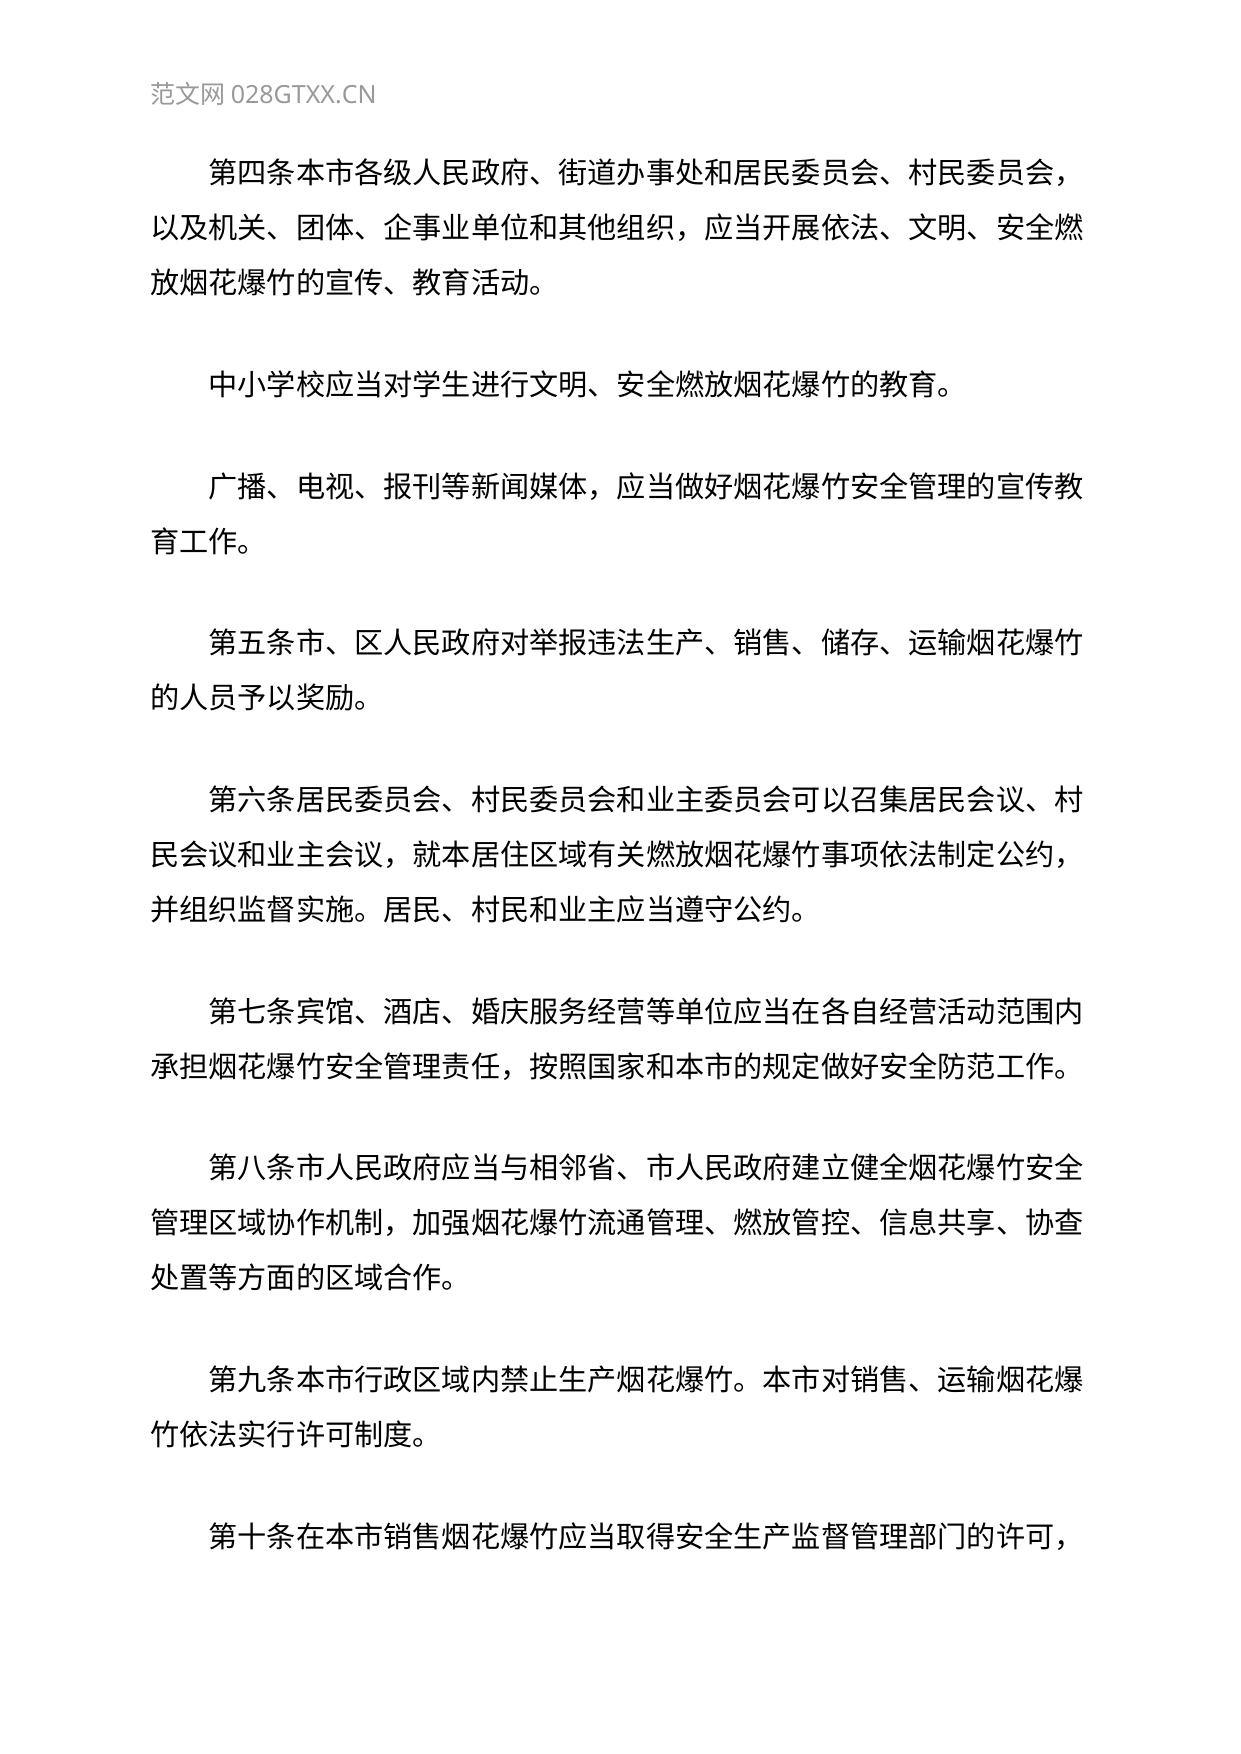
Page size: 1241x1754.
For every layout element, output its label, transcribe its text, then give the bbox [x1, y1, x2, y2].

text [150, 1513, 1090, 1555]
text 第四条本市各级人民政府、街道办事处和居民委员会、村民委员会，以及机关、团体、企事业单位和其他组织，应当开展依法、文明、安全燃放烟花爆竹的宣传、教育活动。 [150, 150, 1090, 302]
text 第七条宾馆、酒店、婚庆服务经营等单位应当在各自经营活动范围内承担烟花爆竹安全管理责任，按照国家和本市的规定做好安全防范工作。 [150, 988, 1090, 1085]
text 中小学校应当对学生进行文明、安全燃放烟花爆竹的教育。 [150, 362, 1090, 404]
text 第五条市、区人民政府对举报违法生产、销售、储存、运输烟花爆竹的人员予以奖励。 [150, 620, 1090, 717]
text 第八条市人民政府应当与相邻省、市人民政府建立健全烟花爆竹安全管理区域协作机制，加强烟花爆竹流通管理、燃放管控、信息共享、协查处置等方面的区域合作。 [150, 1145, 1090, 1297]
text 广播、电视、报刊等新闻媒体，应当做好烟花爆竹安全管理的宣传教育工作。 [150, 463, 1090, 561]
text 第六条居民委员会、村民委员会和业主委员会可以召集居民会议、村民会议和业主会议，就本居住区域有关燃放烟花爆竹事项依法制定公约，并组织监督实施。居民、村民和业主应当遵守公约。 [150, 777, 1090, 929]
text 第九条本市行政区域内禁止生产烟花爆竹。本市对销售、运输烟花爆竹依法实行许可制度。 [150, 1356, 1090, 1454]
